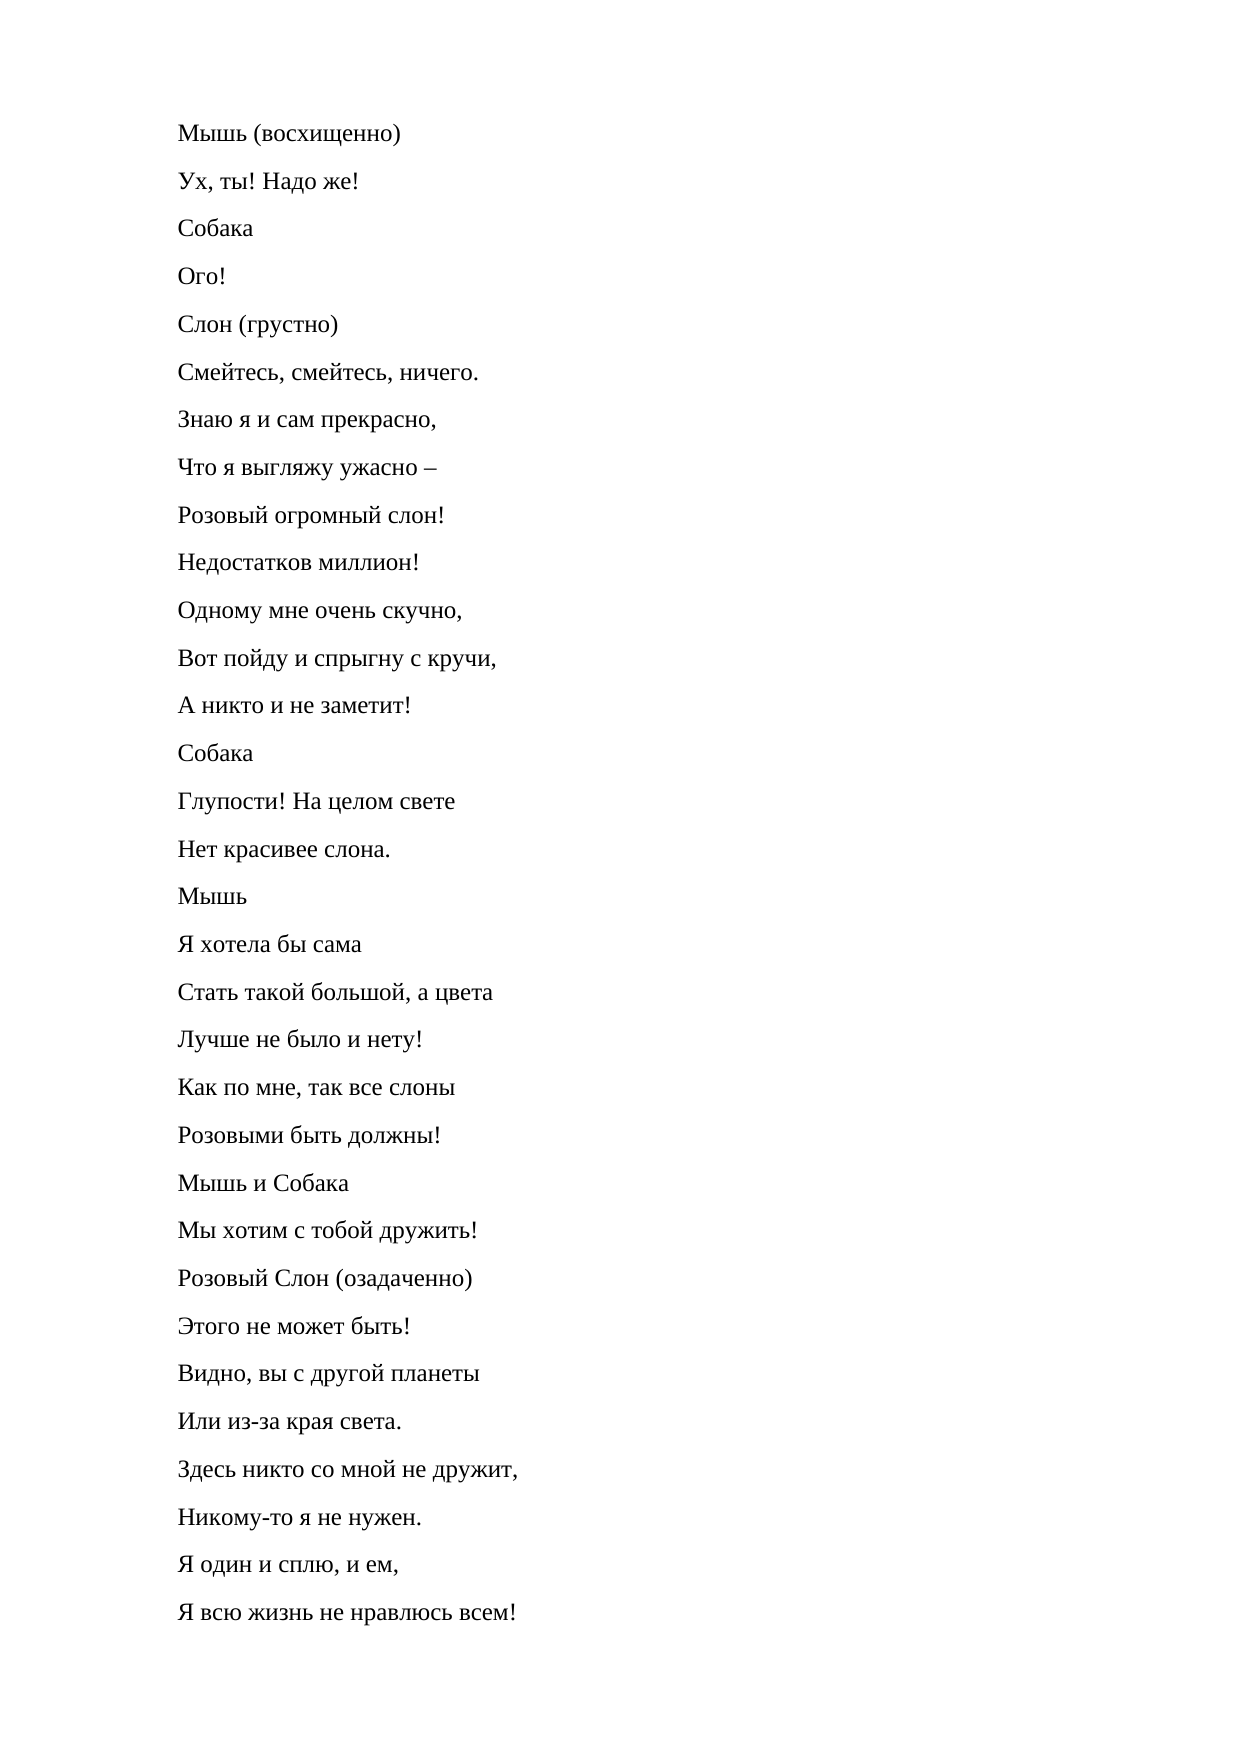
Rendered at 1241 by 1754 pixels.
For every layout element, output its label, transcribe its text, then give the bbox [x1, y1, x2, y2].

text Как по мне, так все слоны [177, 1072, 1152, 1101]
text Никому-то я не нужен. [177, 1502, 1152, 1530]
text Розовый Слон (озадаченно) [177, 1263, 1152, 1292]
text Ух, ты! Надо же! [177, 166, 1152, 194]
text Недостатков миллион! [177, 547, 1152, 576]
text Я хотела бы сама [177, 929, 1152, 958]
text Смейтесь, смейтесь, ничего. [177, 357, 1152, 385]
text Нет красивее слона. [177, 834, 1152, 862]
text Я всю жизнь не нравлюсь всем! [177, 1597, 1152, 1626]
text Мышь (восхищенно) [177, 118, 1152, 147]
text Глупости! На целом свете [177, 786, 1152, 815]
text Или из-за края света. [177, 1406, 1152, 1435]
text Видно, вы с другой планеты [177, 1358, 1152, 1387]
text Лучше не было и нету! [177, 1024, 1152, 1053]
text Что я выгляжу ужасно – [177, 452, 1152, 481]
text Собака [177, 738, 1152, 767]
text Мы хотим с тобой дружить! [177, 1215, 1152, 1244]
text Мышь [177, 881, 1152, 910]
text Розовыми быть должны! [177, 1120, 1152, 1149]
text Знаю я и сам прекрасно, [177, 404, 1152, 433]
text Вот пойду и спрыгну с кручи, [177, 643, 1152, 672]
text Стать такой большой, а цвета [177, 977, 1152, 1006]
text Мышь и Собака [177, 1168, 1152, 1196]
text Слон (грустно) [177, 309, 1152, 338]
text Одному мне очень скучно, [177, 595, 1152, 624]
text Розовый огромный слон! [177, 500, 1152, 528]
text Ого! [177, 261, 1152, 290]
text Собака [177, 213, 1152, 242]
text Здесь никто со мной не дружит, [177, 1454, 1152, 1483]
text Я один и сплю, и ем, [177, 1549, 1152, 1578]
text Этого не может быть! [177, 1311, 1152, 1339]
text А никто и не заметит! [177, 691, 1152, 719]
